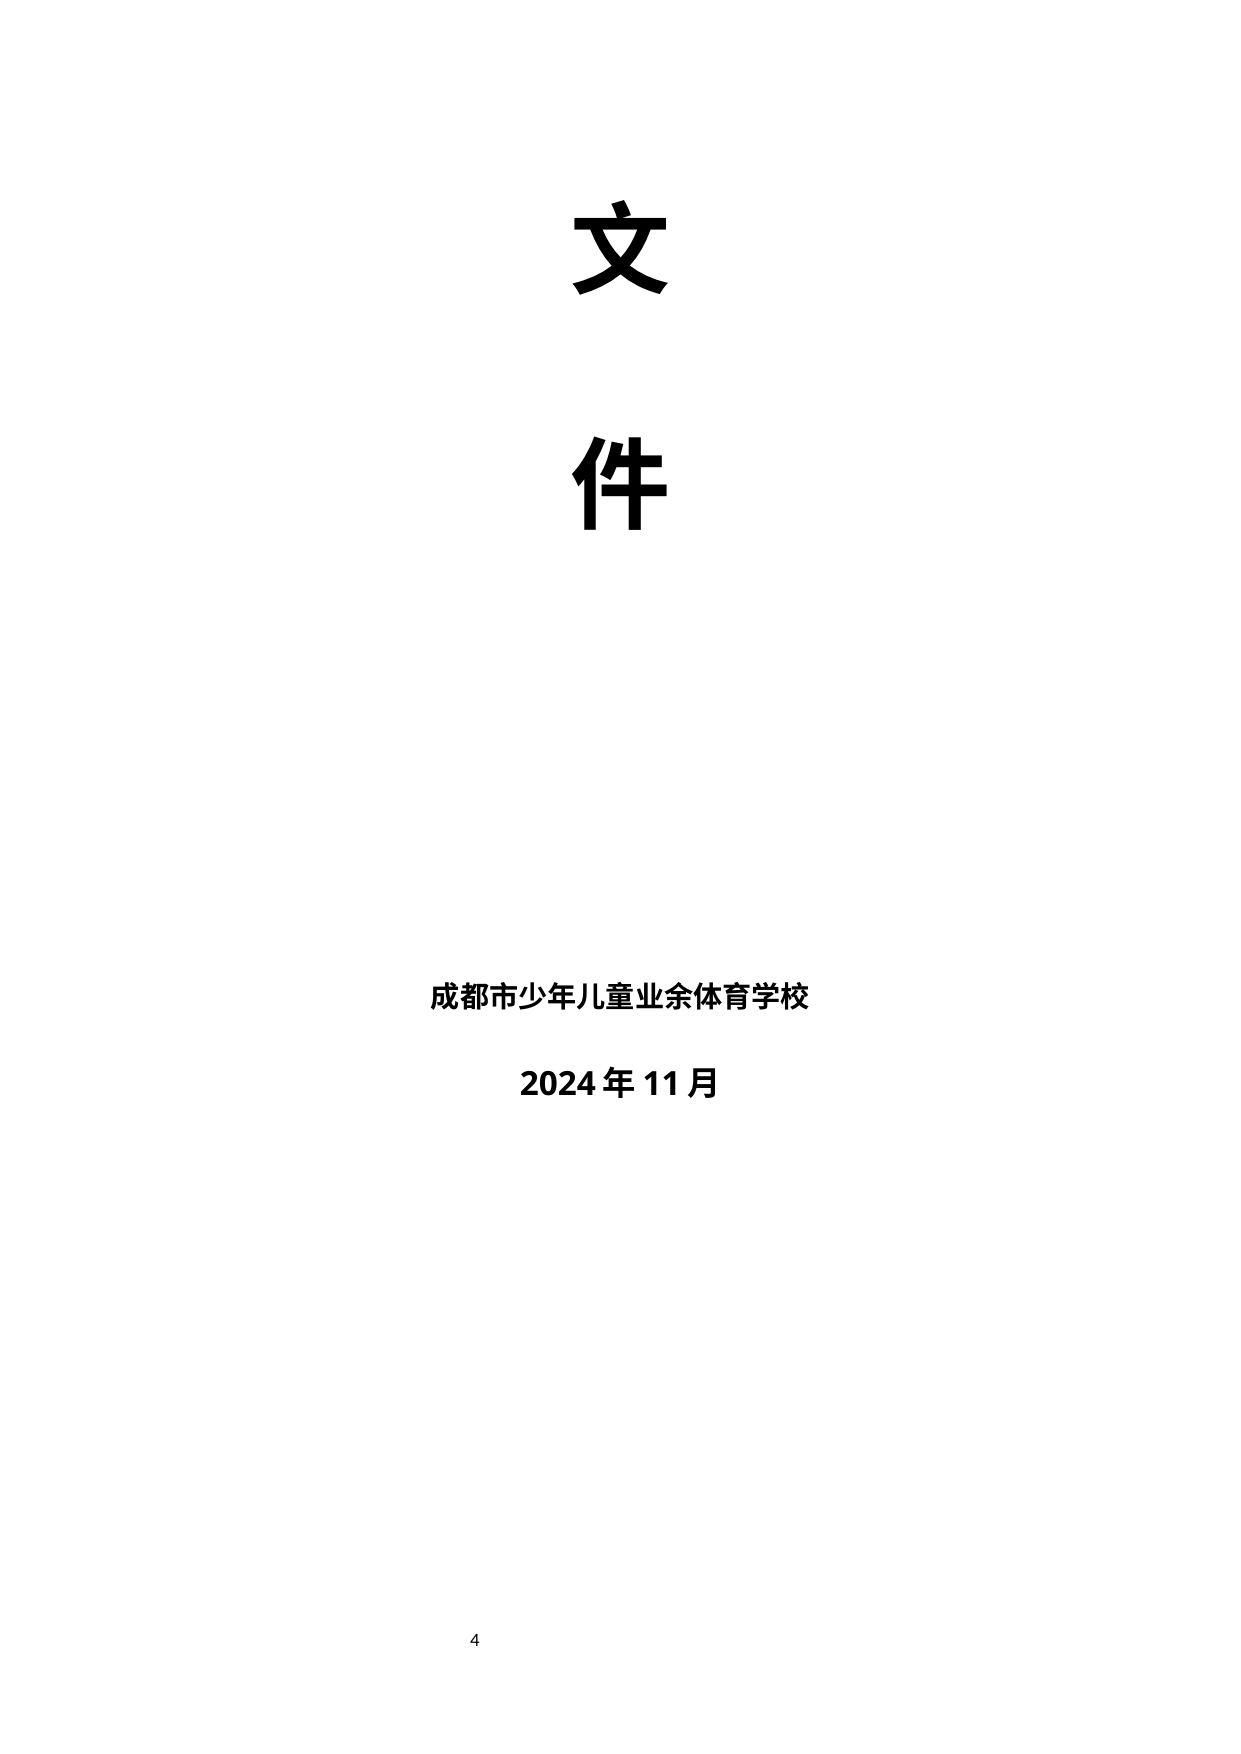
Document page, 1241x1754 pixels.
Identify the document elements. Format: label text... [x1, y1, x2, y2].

text 成都市少年儿童业余体育学校 [187, 962, 1053, 1027]
text 件 [187, 397, 1053, 559]
text 文 [187, 162, 1053, 324]
text 2024年11月 [187, 1049, 1053, 1114]
